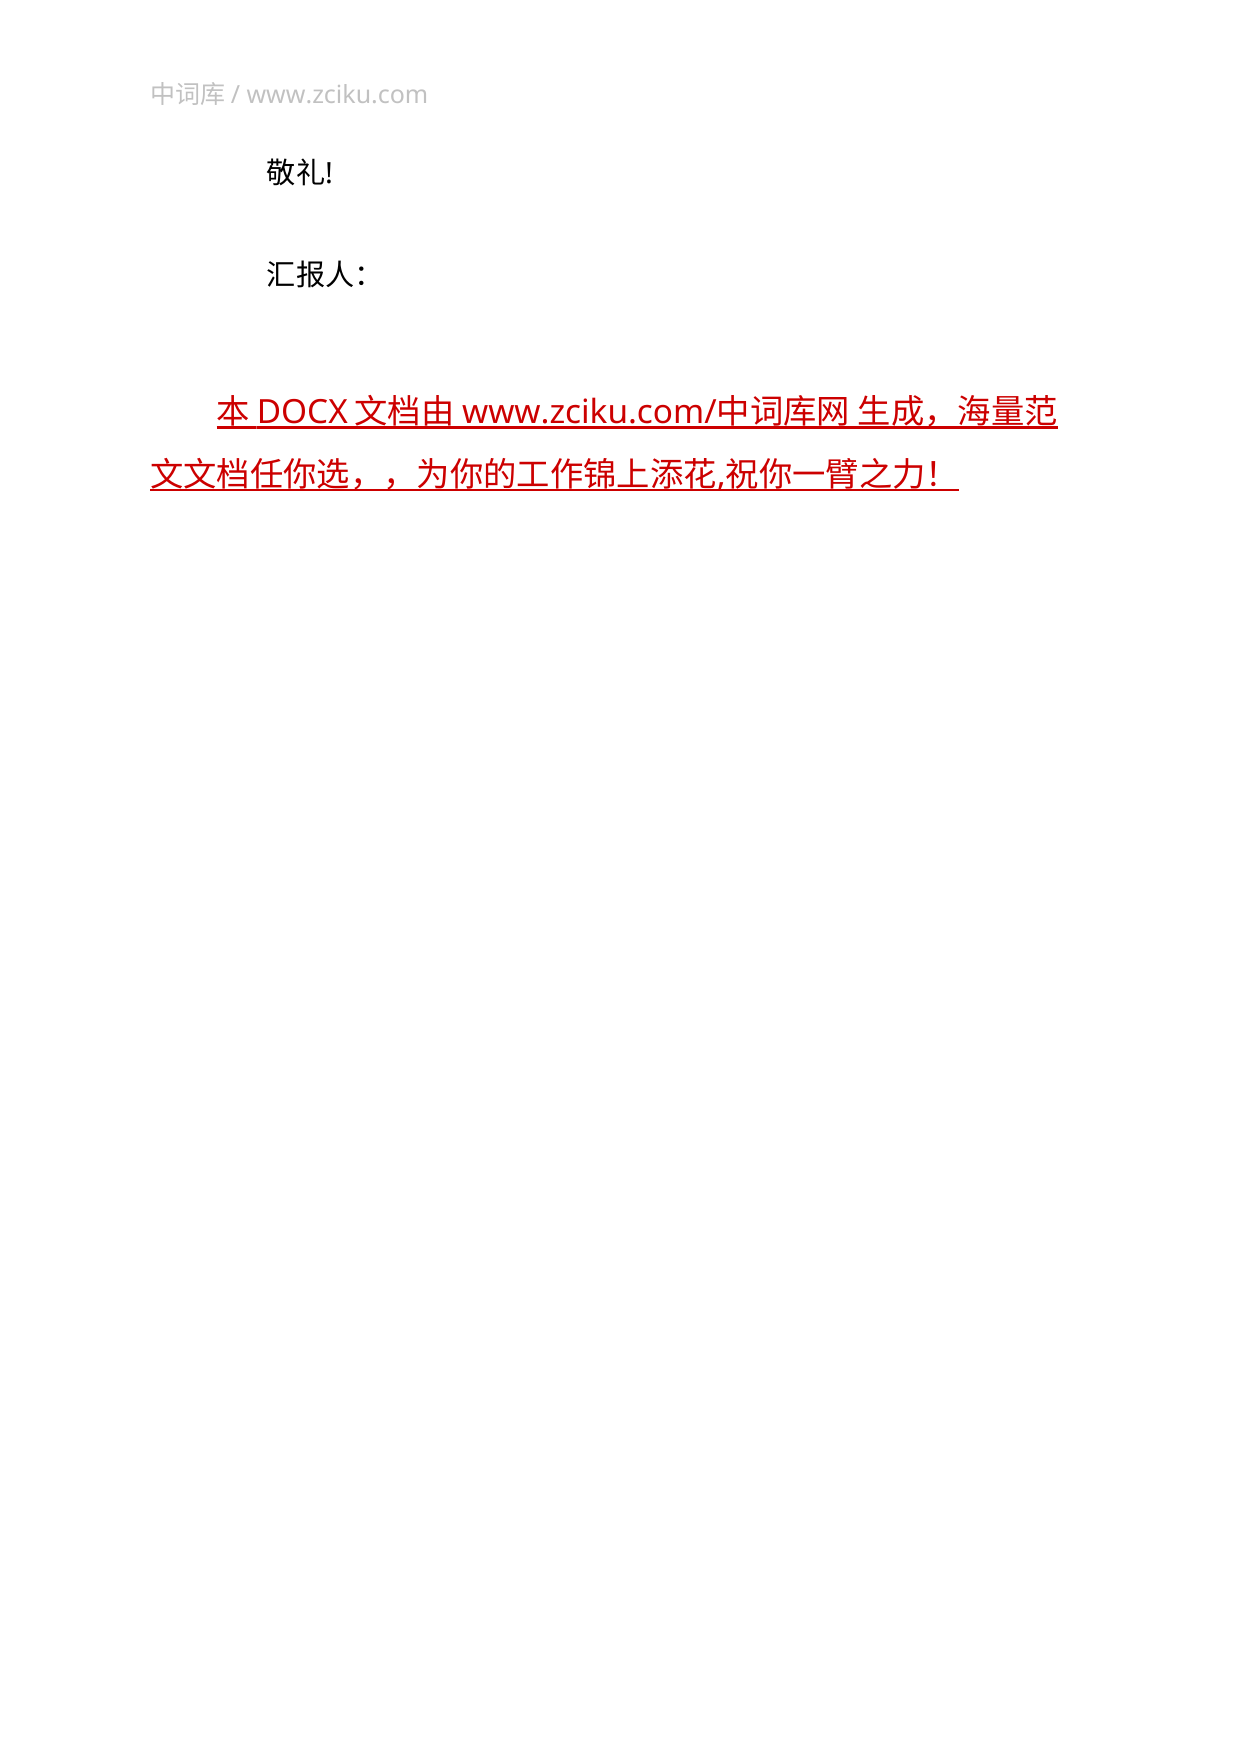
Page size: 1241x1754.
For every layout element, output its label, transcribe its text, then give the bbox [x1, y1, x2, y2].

text 汇报人： [150, 252, 1090, 294]
text 本DOCX文档由 www.zciku.com/中词库网 生成，海量范文文档任你选，，为你的工作锦上添花,祝你一臂之力！ [150, 385, 1090, 496]
text 敬礼! [150, 150, 1090, 192]
